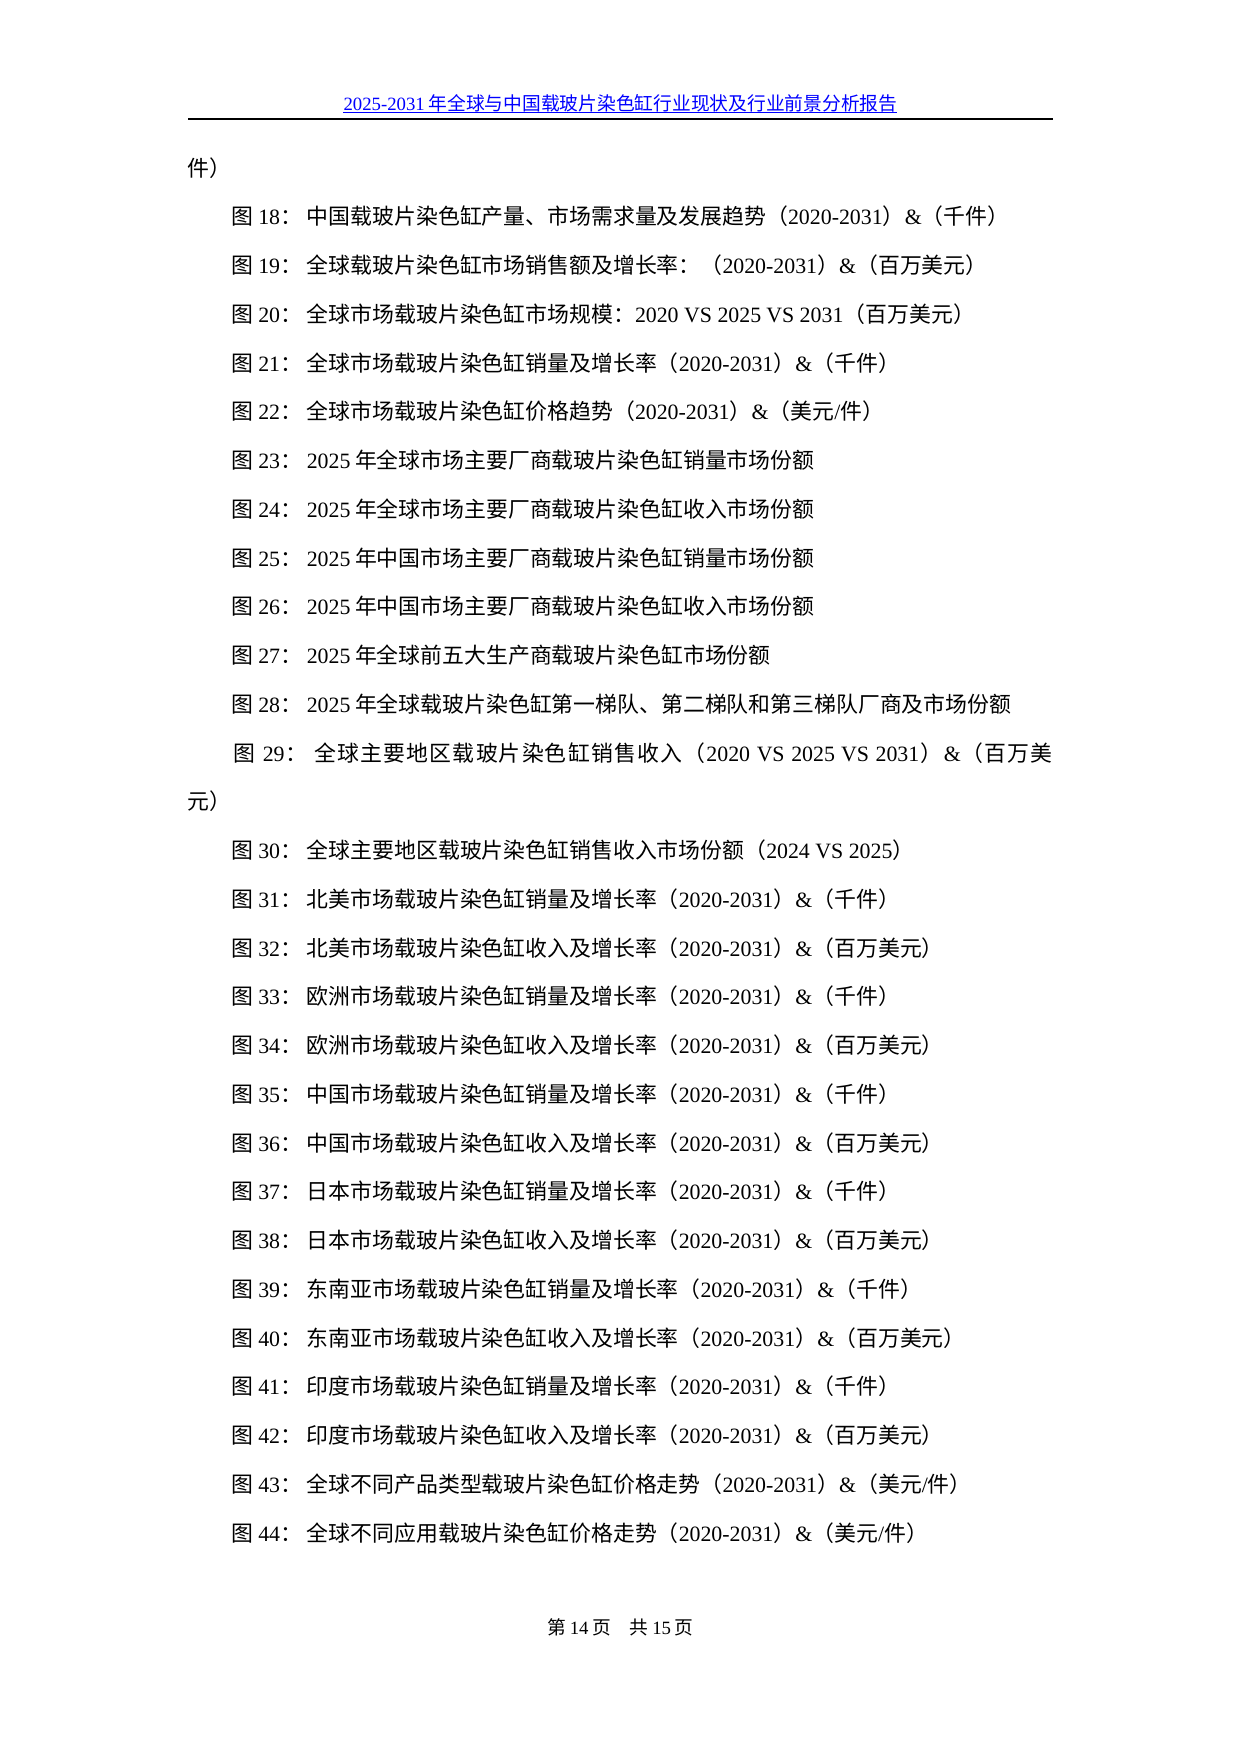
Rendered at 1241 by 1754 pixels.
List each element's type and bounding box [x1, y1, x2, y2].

text [187, 150, 1053, 1548]
